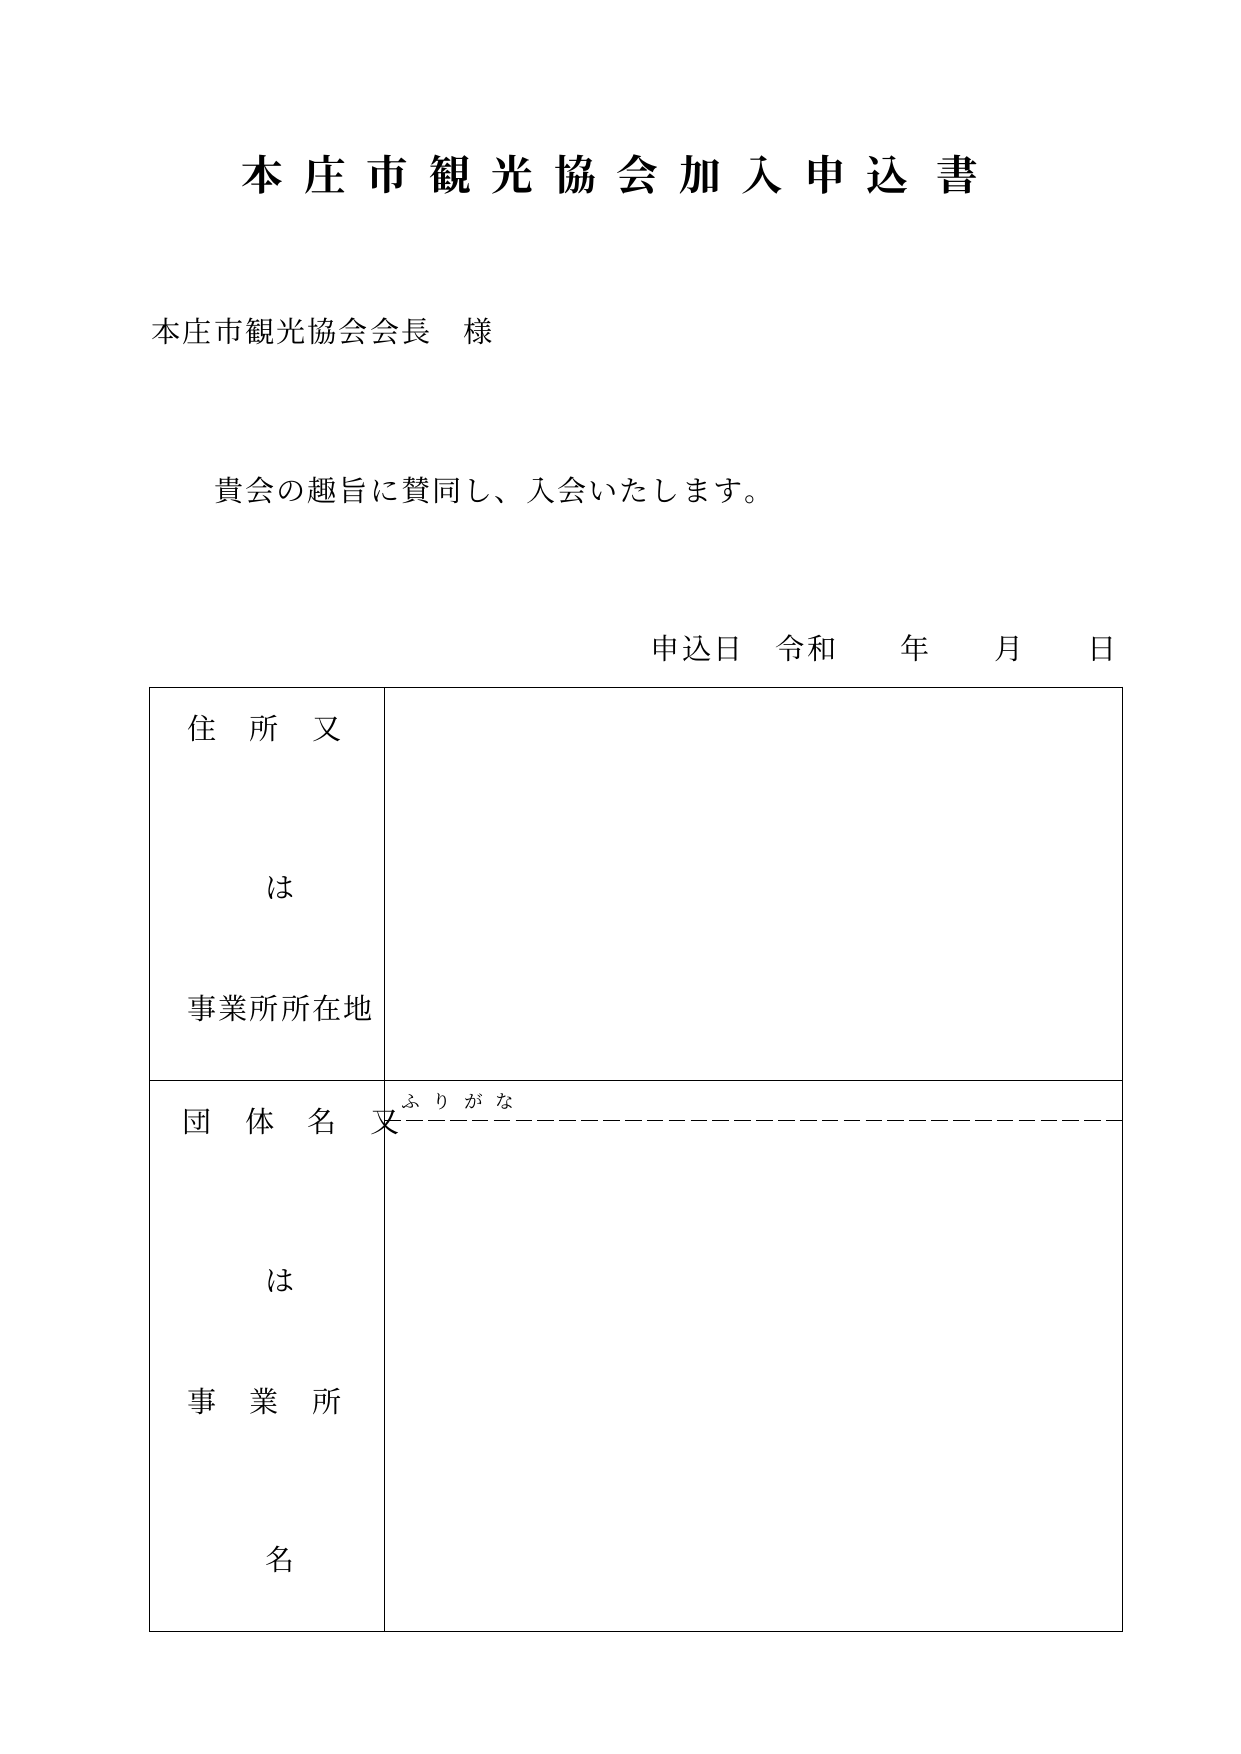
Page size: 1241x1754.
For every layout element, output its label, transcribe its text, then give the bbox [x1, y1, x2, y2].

table_cell [385, 1120, 1122, 1631]
table_header [385, 688, 1122, 1079]
text 貴会の趣旨に賛同し、入会いたします。 [120, 449, 1120, 528]
table_cell ふりがな [385, 1081, 1122, 1120]
text 本庄市観光協会加入申込書 [120, 132, 1120, 212]
text 本庄市観光協会会長 様 [120, 291, 1120, 370]
table_header 住所又は 事業所所在地 [150, 688, 384, 1079]
text 申込日 令和 年 月 日 [120, 607, 1120, 687]
table_cell 団体名又は 事業所名 [150, 1081, 384, 1631]
